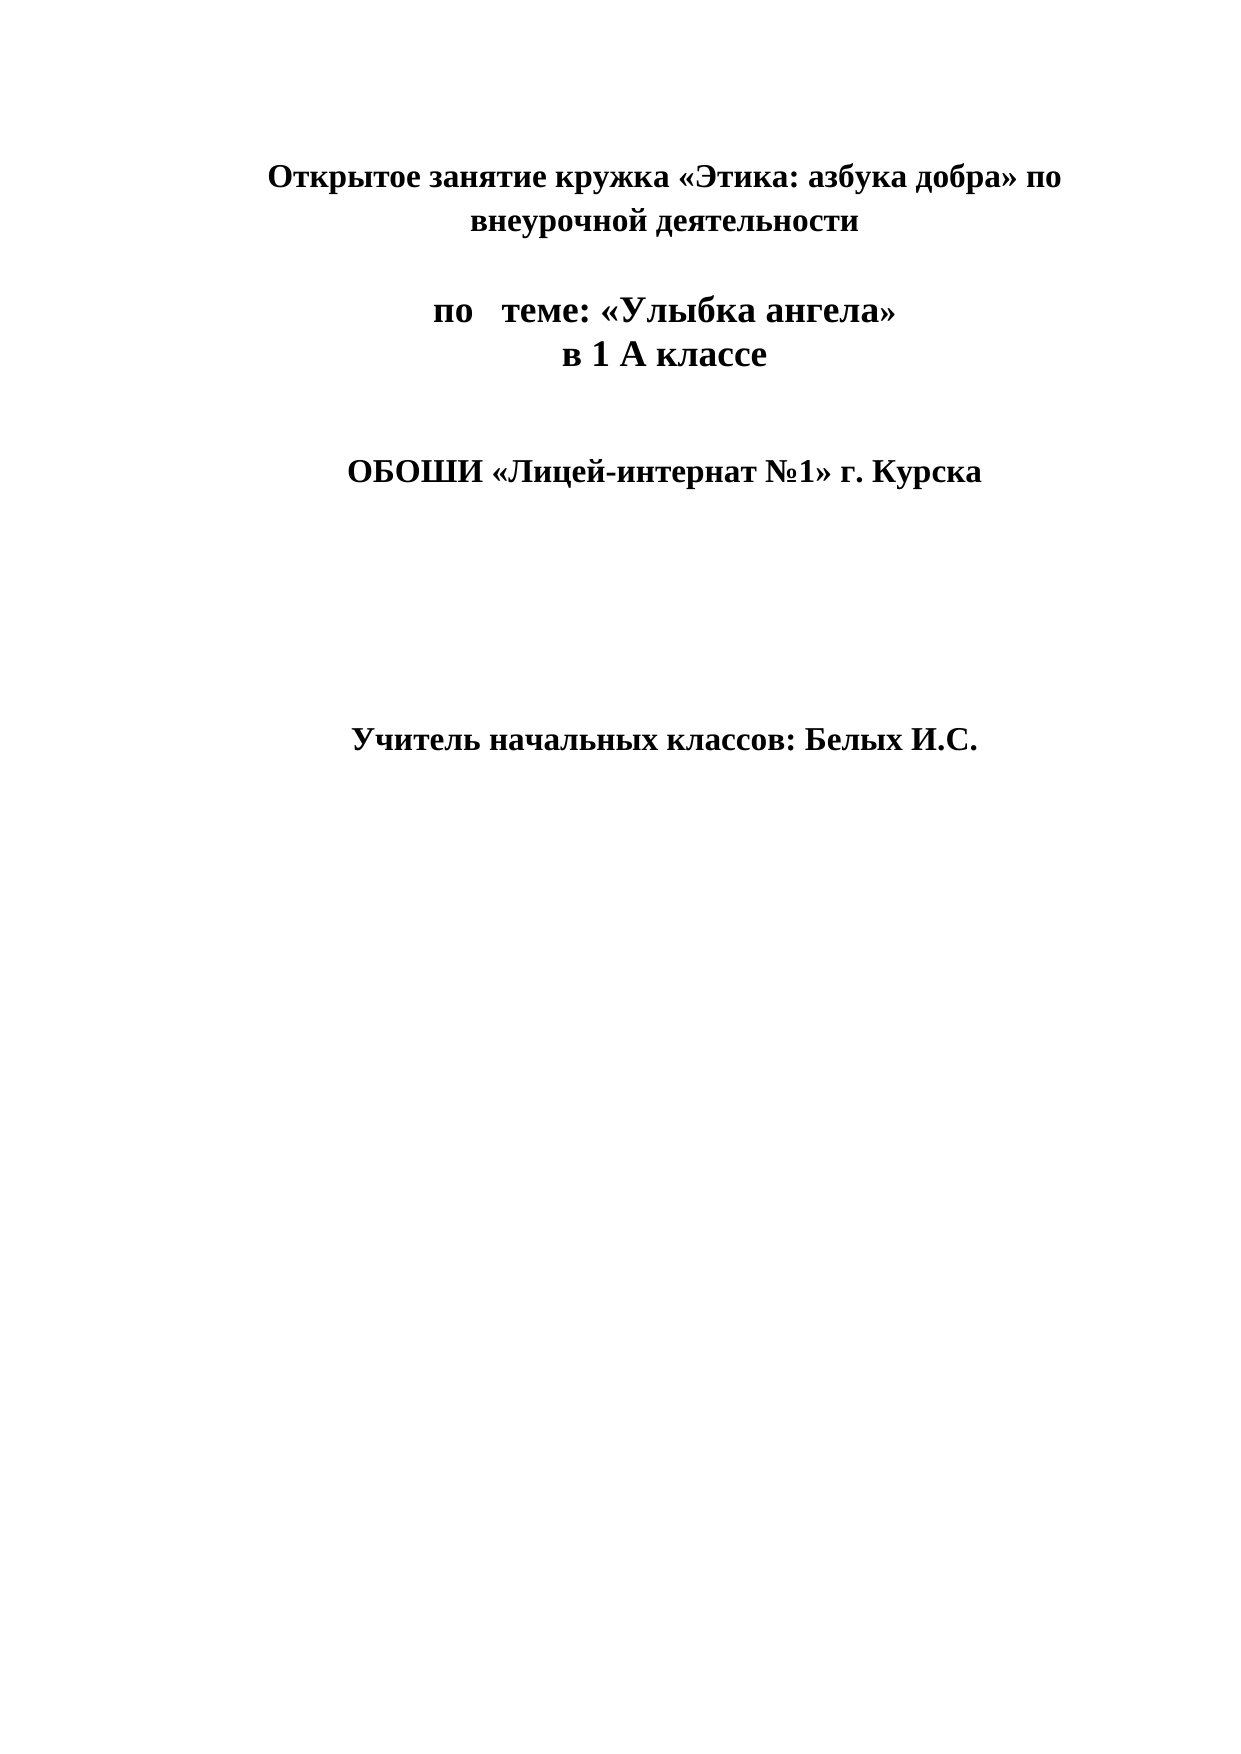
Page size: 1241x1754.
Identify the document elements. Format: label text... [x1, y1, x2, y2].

text по теме: «Улыбка ангела» [177, 288, 1152, 331]
text Открытое занятие кружка «Этика: азбука добра» по внеурочной деятельности [177, 157, 1152, 239]
text в 1 А классе [177, 331, 1152, 374]
text ОБОШИ «Лицей-интернат №1» г. Курска [177, 451, 1152, 489]
text Учитель начальных классов: Белых И.С. [177, 719, 1152, 757]
